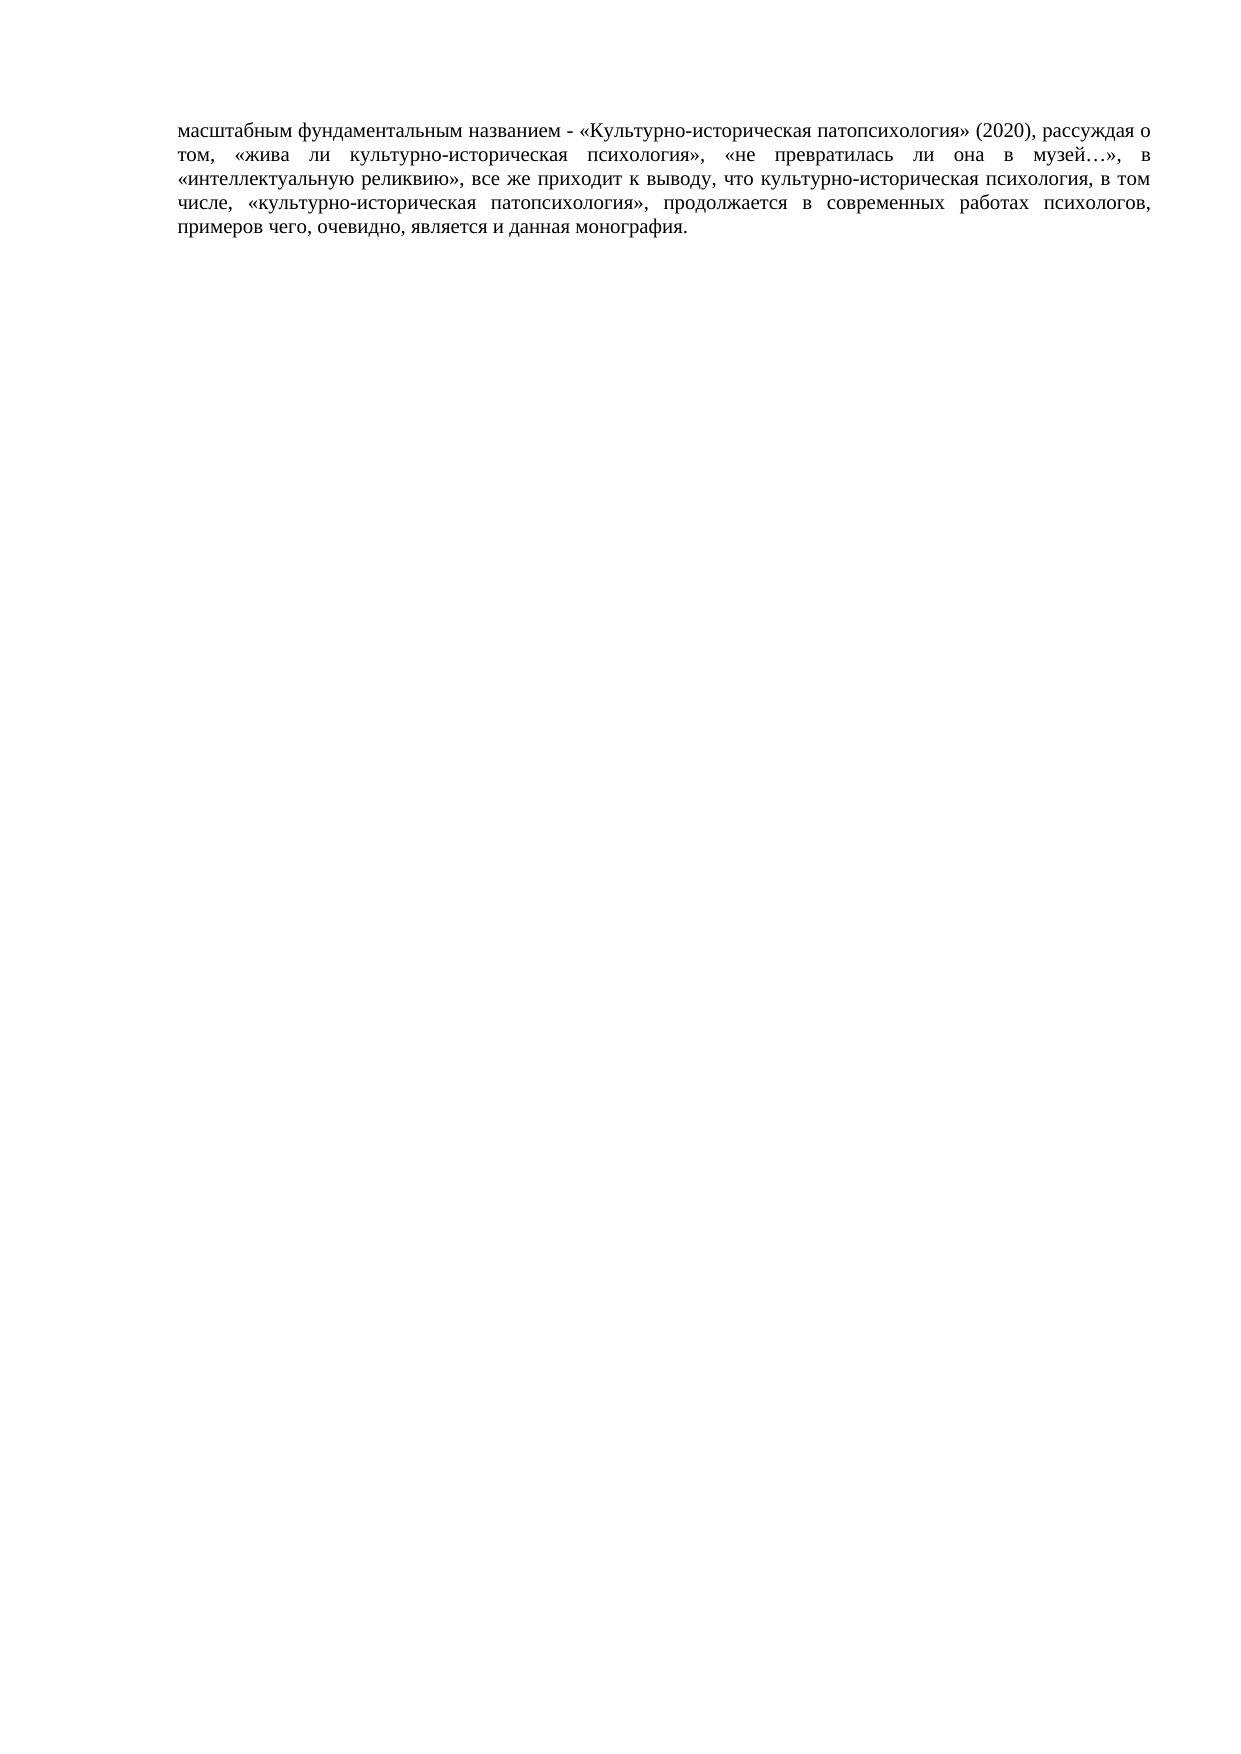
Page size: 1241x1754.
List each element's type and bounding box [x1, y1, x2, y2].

text [177, 118, 1152, 238]
